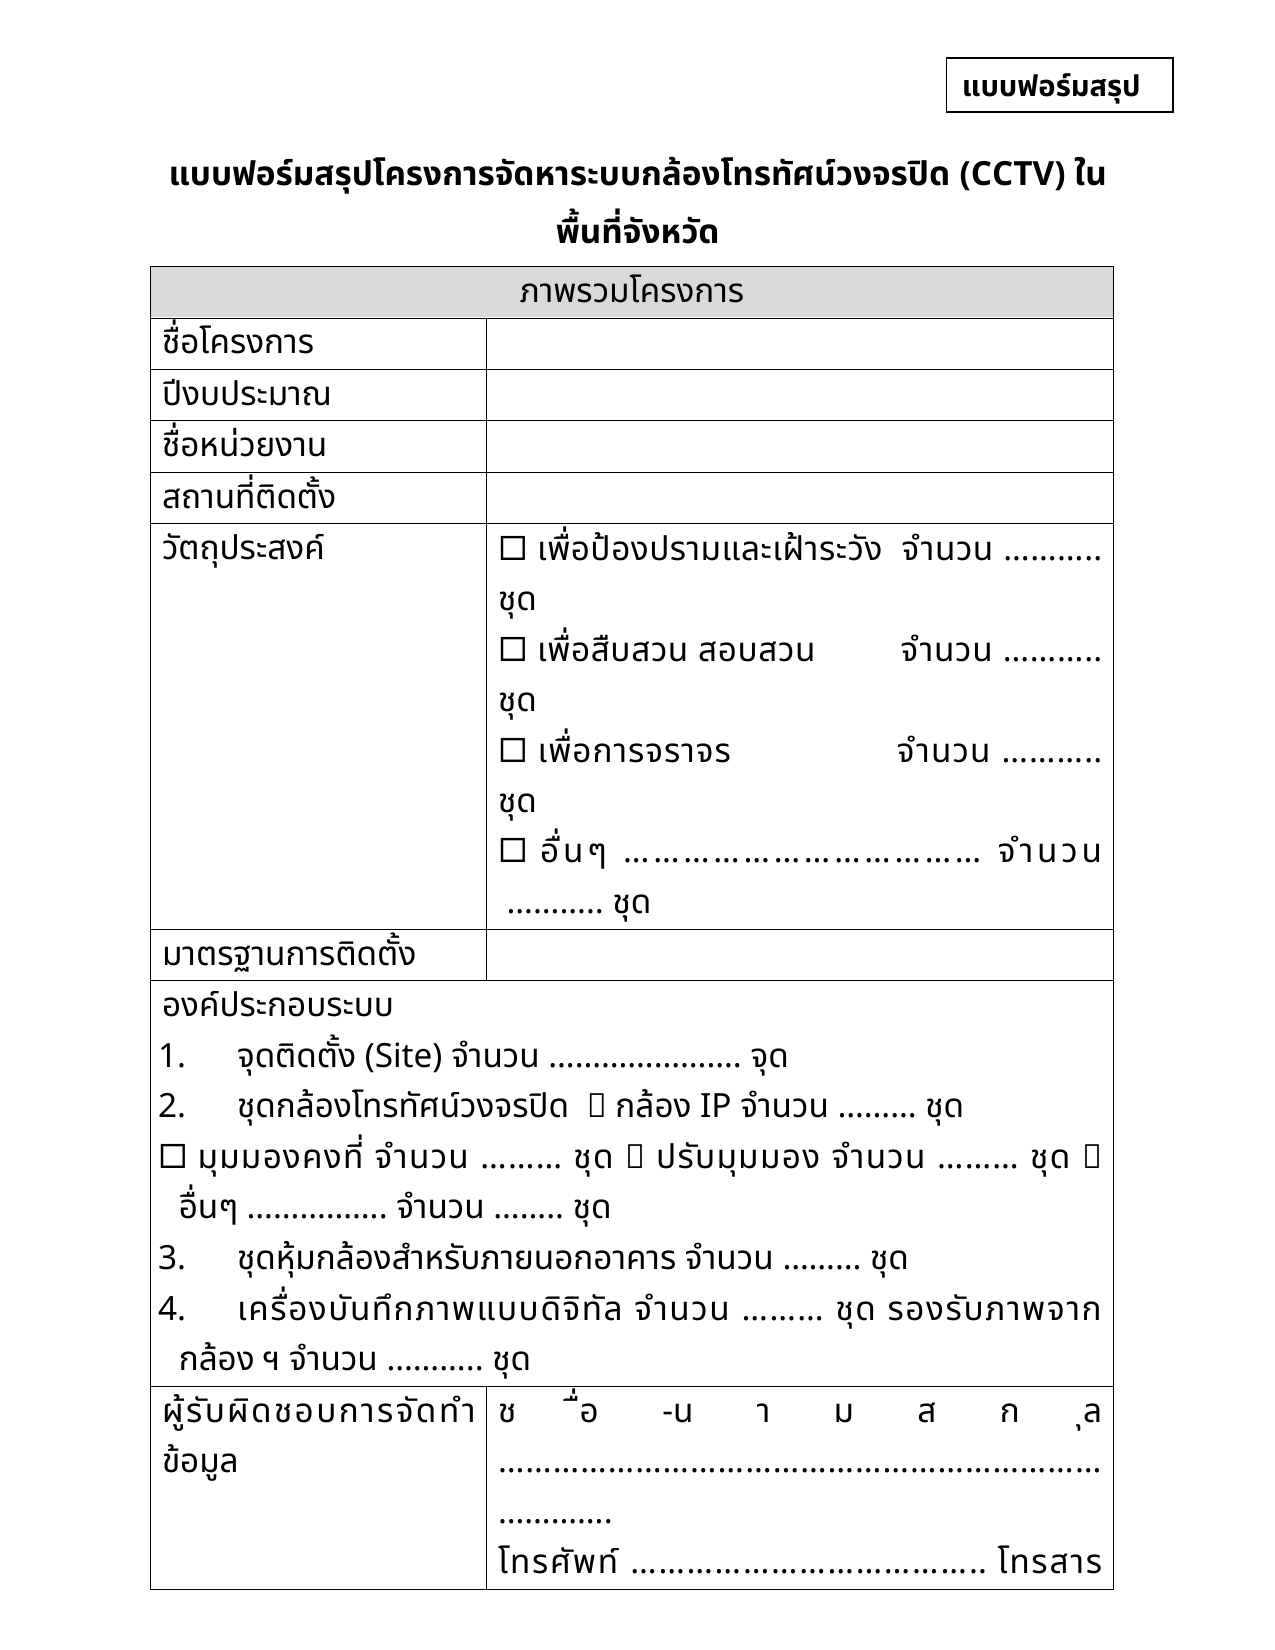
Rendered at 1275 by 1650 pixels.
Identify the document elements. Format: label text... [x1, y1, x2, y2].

table_cell มาตรฐานการติดตั้ง [151, 930, 486, 980]
text แบบฟอร์มสรุปโครงการจัดหาระบบกล้องโทรทัศน์วงจรปิด (CCTV) ในพื้นที่จังหวัด [150, 150, 1125, 258]
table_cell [487, 1387, 1113, 1589]
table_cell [151, 1387, 486, 1589]
table_cell [487, 370, 1113, 420]
table_cell ปีงบประมาณ [151, 370, 486, 420]
table_cell ชื่อโครงการ [151, 319, 486, 369]
table_cell [487, 473, 1113, 523]
table_cell [487, 421, 1113, 472]
table_cell เพื่อป้องปรามและเฝ้าระวัง จำนวน ……….. ชุด เพื่อสืบสวน สอบสวน จำนวน ……….. ชุด เพื่อการจราจร จำนวน ……….. ชุด อื่นๆ ……………………………… จำนวน ……….. ชุด [487, 524, 1113, 928]
table_header ภาพรวมโครงการ [151, 267, 1113, 317]
table_cell วัตถุประสงค์ [151, 524, 486, 928]
table_cell สถานที่ติดตั้ง [151, 473, 486, 523]
table_cell ชื่อหน่วยงาน [151, 421, 486, 472]
table_cell [487, 930, 1113, 980]
table_cell [487, 319, 1113, 369]
table_cell องค์ประกอบระบบ จุดติดตั้ง (Site) จำนวน …………………. จุด ชุดกล้องโทรทัศน์วงจรปิด กล้อง IP จำนวน ……… ชุด มุมมองคงที่ จำนวน ……… ชุด ปรับมุมมอง จำนวน ……… ชุด อื่นๆ ……………. จำนวน …….. ชุด ชุดหุ้มกล้องสำหรับภายนอกอาคาร จำนวน ……… ชุด เครื่องบันทึกภาพแบบดิจิทัล จำนวน ……… ชุด รองรับภาพจากกล้อง ฯ จำนวน ……….. ชุด [151, 981, 1113, 1386]
